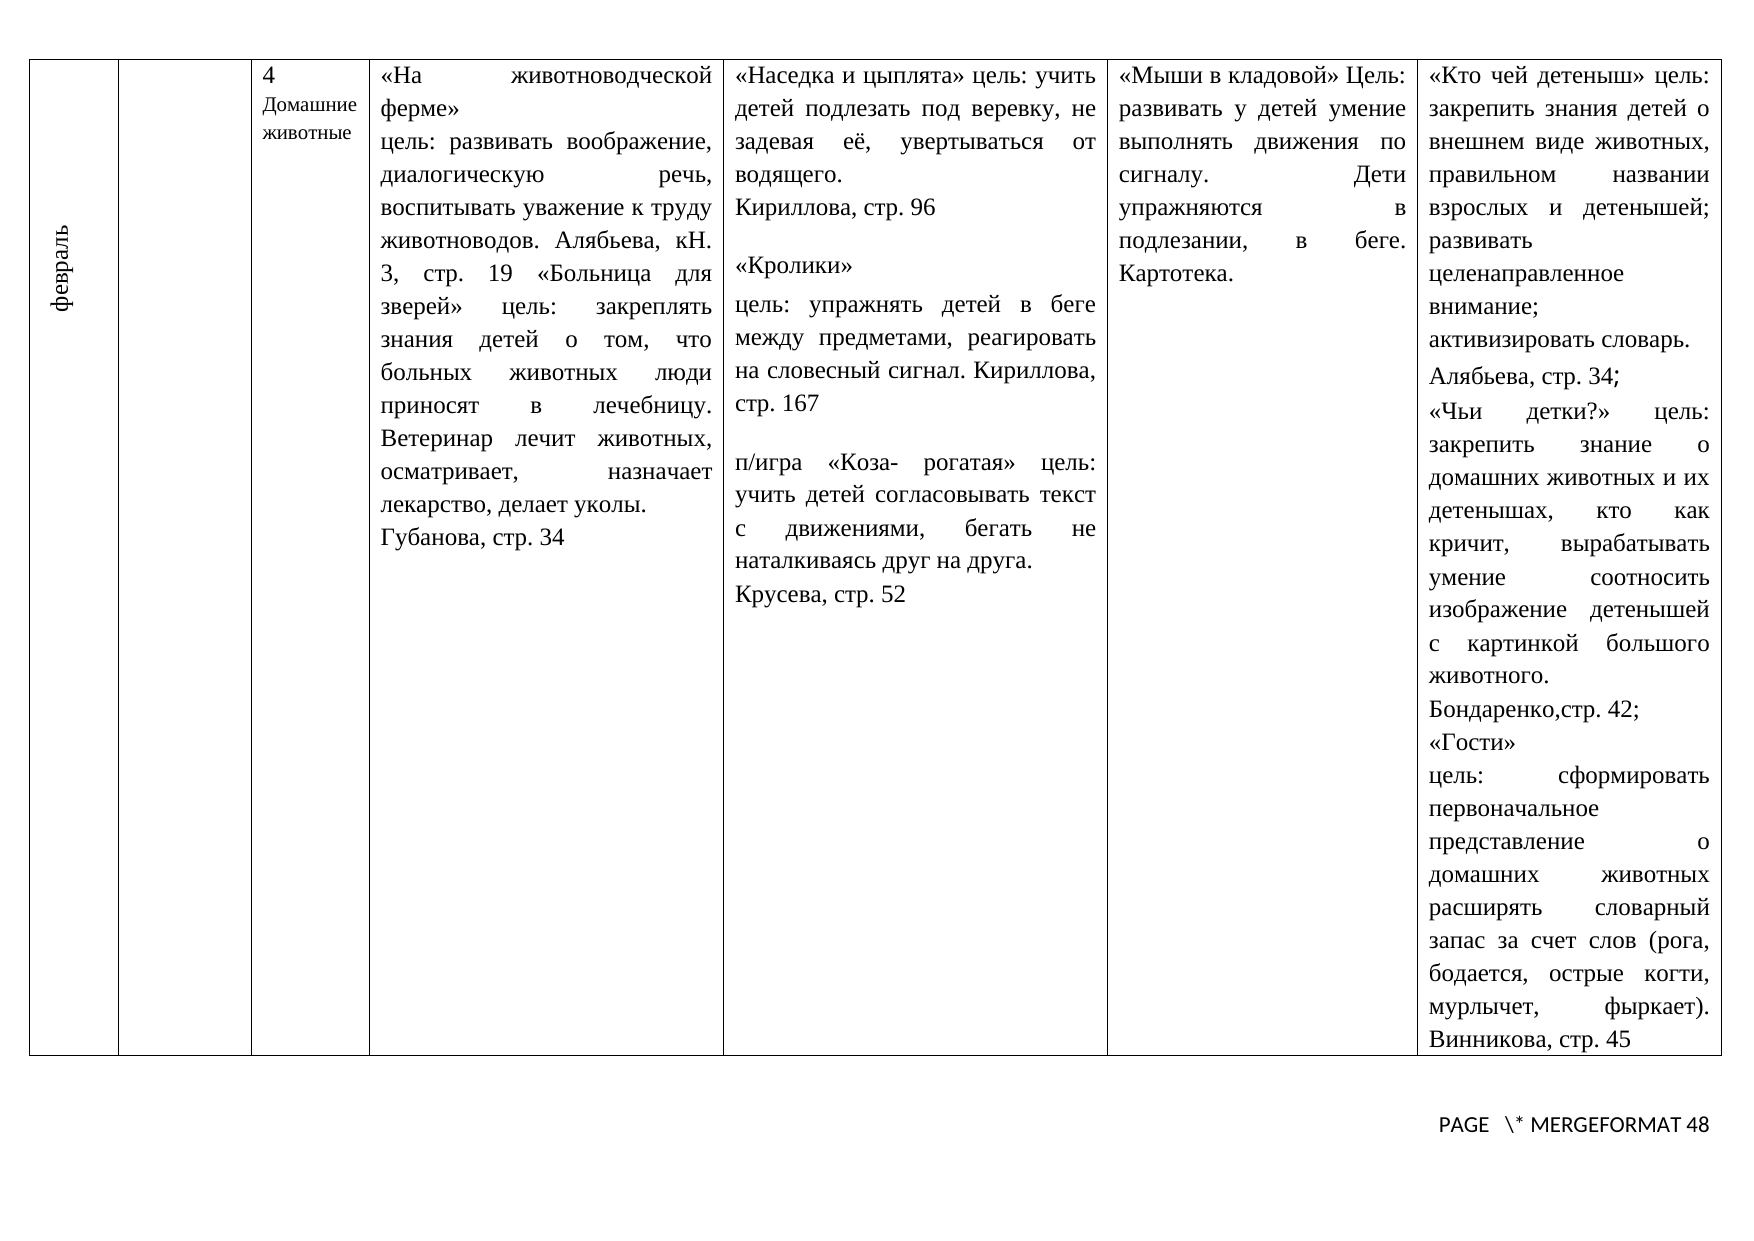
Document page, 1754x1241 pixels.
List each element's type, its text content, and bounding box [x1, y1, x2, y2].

table_cell «На животноводческой ферме» цель: развивать воображение, диалогическую речь, воспитывать уважение к труду животноводов. Алябьева, кН. 3, стр. 19 «Больница для зверей» цель: закреплять знания детей о том, что больных животных люди приносят в лечебницу. Ветеринар лечит животных, осматривает, назначает лекарство, делает уколы. Губанова, стр. 34 [370, 60, 723, 1055]
table_cell «Наседка и цыплята» цель: учить детей подлезать под веревку, не задевая её, увертываться от водящего. Кириллова, стр. 96 «Кролики» цель: упражнять детей в беге между предметами, реагировать на словесный сигнал. Кириллова, стр. 167 п/игра «Коза- рогатая» цель: учить детей согласовывать текст с движениями, бегать не наталкиваясь друг на друга. Крусева, стр. 52 [724, 60, 1107, 1055]
table_cell февраль [30, 60, 118, 1055]
table_cell [119, 60, 251, 1055]
table_cell 4 Домашние животные [252, 60, 369, 1055]
table_cell «Кто чей детеныш» цель: закрепить знания детей о внешнем виде животных, правильном названии взрослых и детенышей; развивать целенаправленное внимание; активизировать словарь. Алябьева, стр. 34; «Чьи детки?» цель: закрепить знание о домашних животных и их детенышах, кто как кричит, вырабатывать умение соотносить изображение детенышей с картинкой большого животного. Бондаренко,стр. 42; «Гости» цель: сформировать первоначальное представление о домашних животных расширять словарный запас за счет слов (рога, бодается, острые когти, мурлычет, фыркает). Винникова, стр. 45 [1418, 60, 1721, 1055]
table_cell «Мыши в кладовой» Цель: развивать у детей умение выполнять движения по сигналу. Дети упражняются в подлезании, в беге. Картотека. [1108, 60, 1417, 1055]
